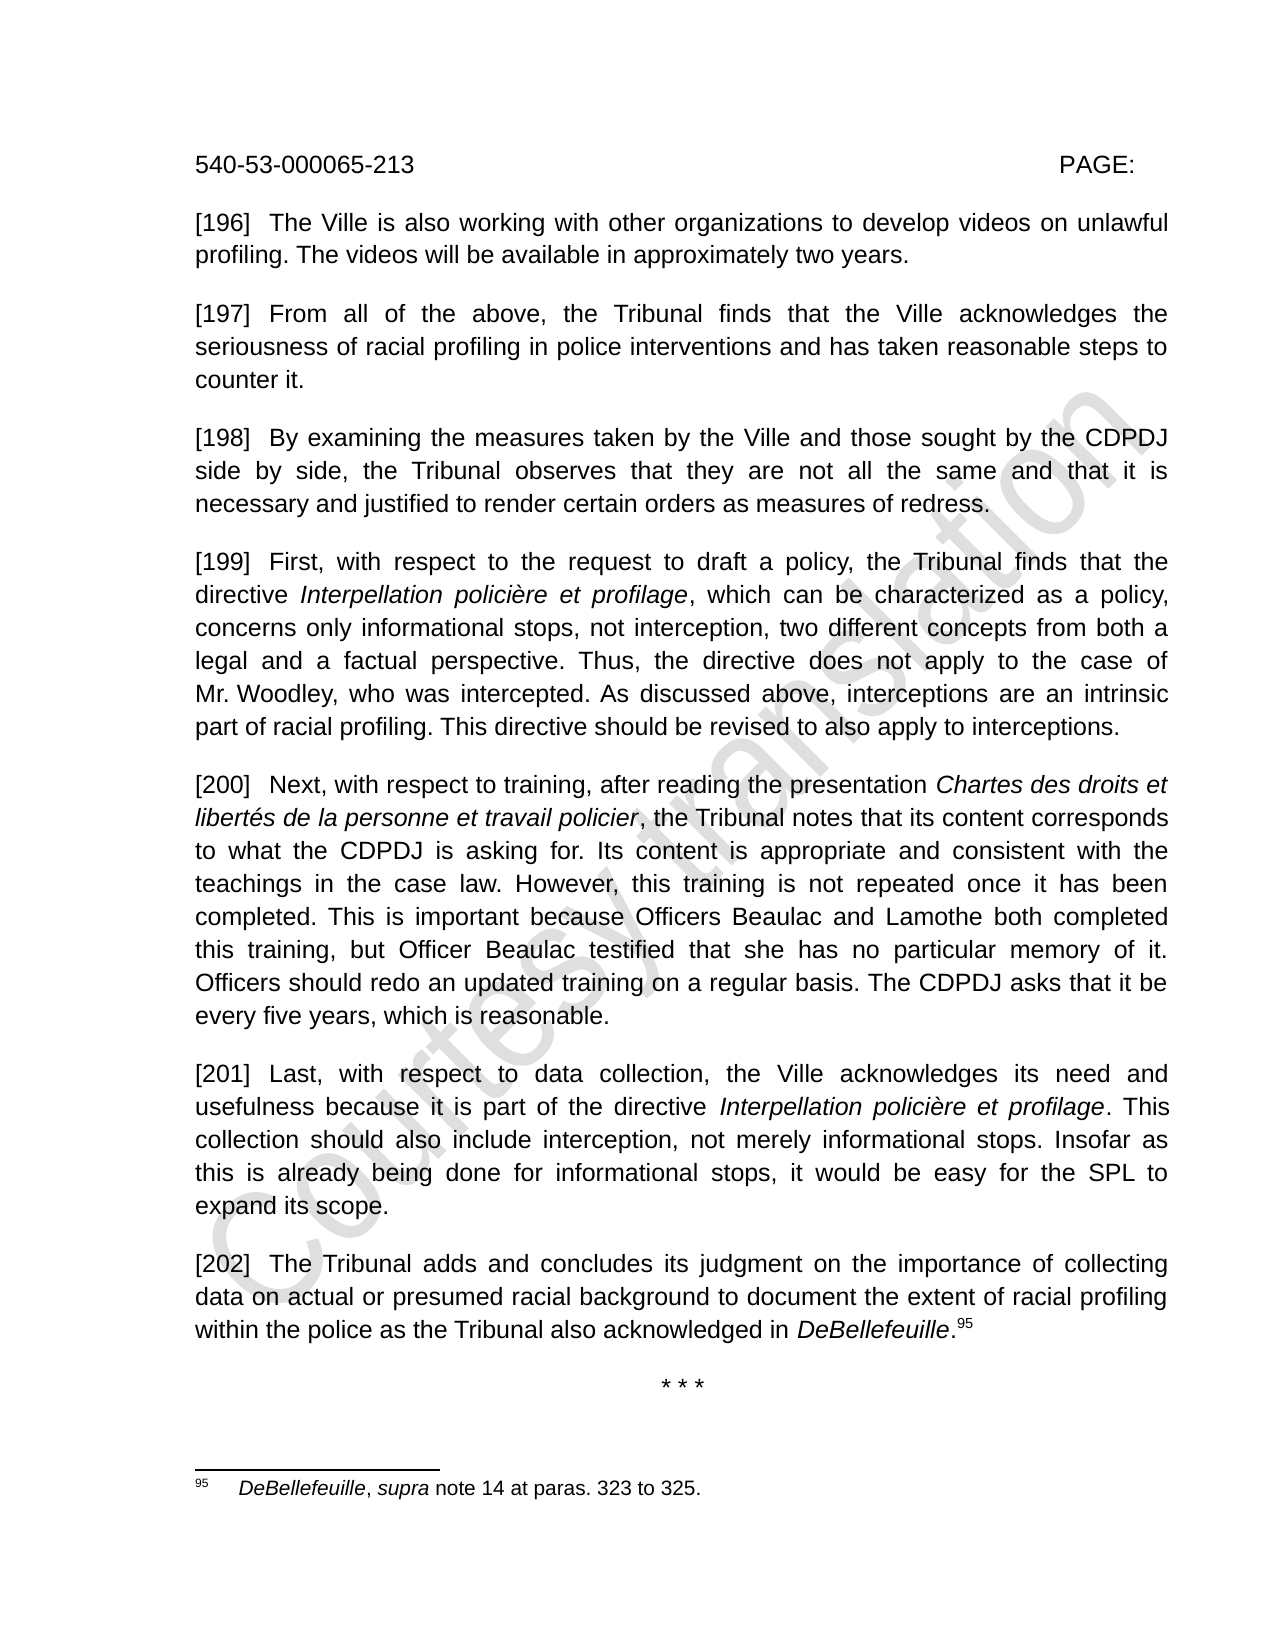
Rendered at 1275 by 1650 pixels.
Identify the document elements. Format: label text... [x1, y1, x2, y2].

list * * * [195, 1373, 1170, 1402]
text First, with respect to the request to draft a policy, the Tribunal finds that the directive Interpellation policière et profilage, which can be characterized as a policy, concerns only informational stops, not interception, two different concepts from both a legal and a factual perspective. Thus, the directive does not apply to the case of Mr. Woodley, who was intercepted. As discussed above, interceptions are an intrinsic part of racial profiling. This directive should be revised to also apply to interceptions. [195, 547, 1170, 741]
text The Ville is also working with other organizations to develop videos on unlawful profiling. The videos will be available in approximately two years. [195, 207, 1170, 269]
text By examining the measures taken by the Ville and those sought by the CDPDJ side by side, the Tribunal observes that they are not all the same and that it is necessary and justified to render certain orders as measures of redress. [195, 423, 1170, 517]
text Next, with respect to training, after reading the presentation Chartes des droits et libertés de la personne et travail policier, the Tribunal notes that its content corresponds to what the CDPDJ is asking for. Its content is appropriate and consistent with the teachings in the case law. However, this training is not repeated once it has been completed. This is important because Officers Beaulac and Lamothe both completed this training, but Officer Beaulac testified that she has no particular memory of it. Officers should redo an updated training on a regular basis. The CDPDJ asks that it be every five years, which is reasonable. [195, 770, 1170, 1030]
text From all of the above, the Tribunal finds that the Ville acknowledges the seriousness of racial profiling in police interventions and has taken reasonable steps to counter it. [195, 298, 1170, 393]
text Last, with respect to data collection, the Ville acknowledges its need and usefulness because it is part of the directive Interpellation policière et profilage. This collection should also include interception, not merely informational stops. Insofar as this is already being done for informational stops, it would be easy for the SPL to expand its scope. [195, 1059, 1170, 1220]
text The Tribunal adds and concludes its judgment on the importance of collecting data on actual or presumed racial background to document the extent of racial profiling within the police as the Tribunal also acknowledged in DeBellefeuille. [195, 1249, 1170, 1344]
